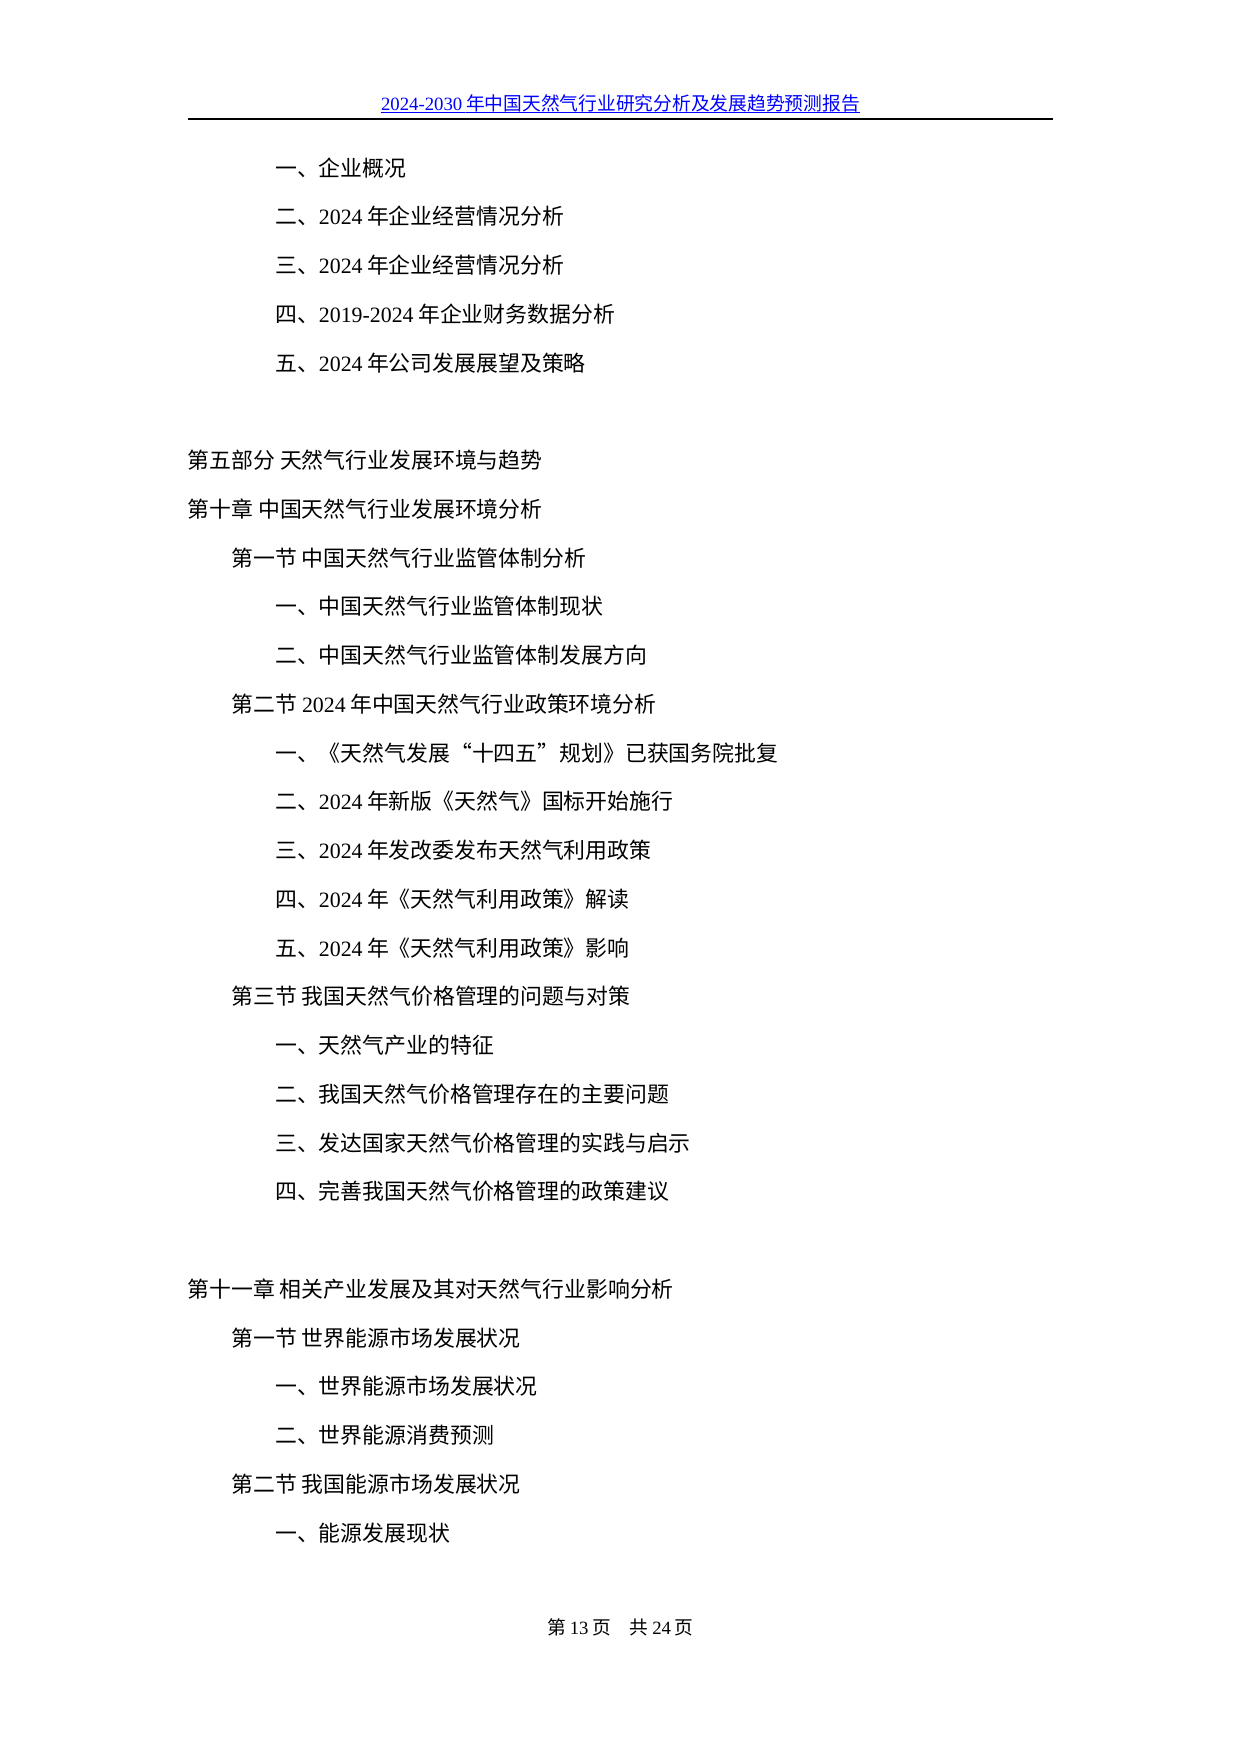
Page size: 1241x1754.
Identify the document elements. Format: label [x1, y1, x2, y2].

text [187, 150, 1053, 1548]
